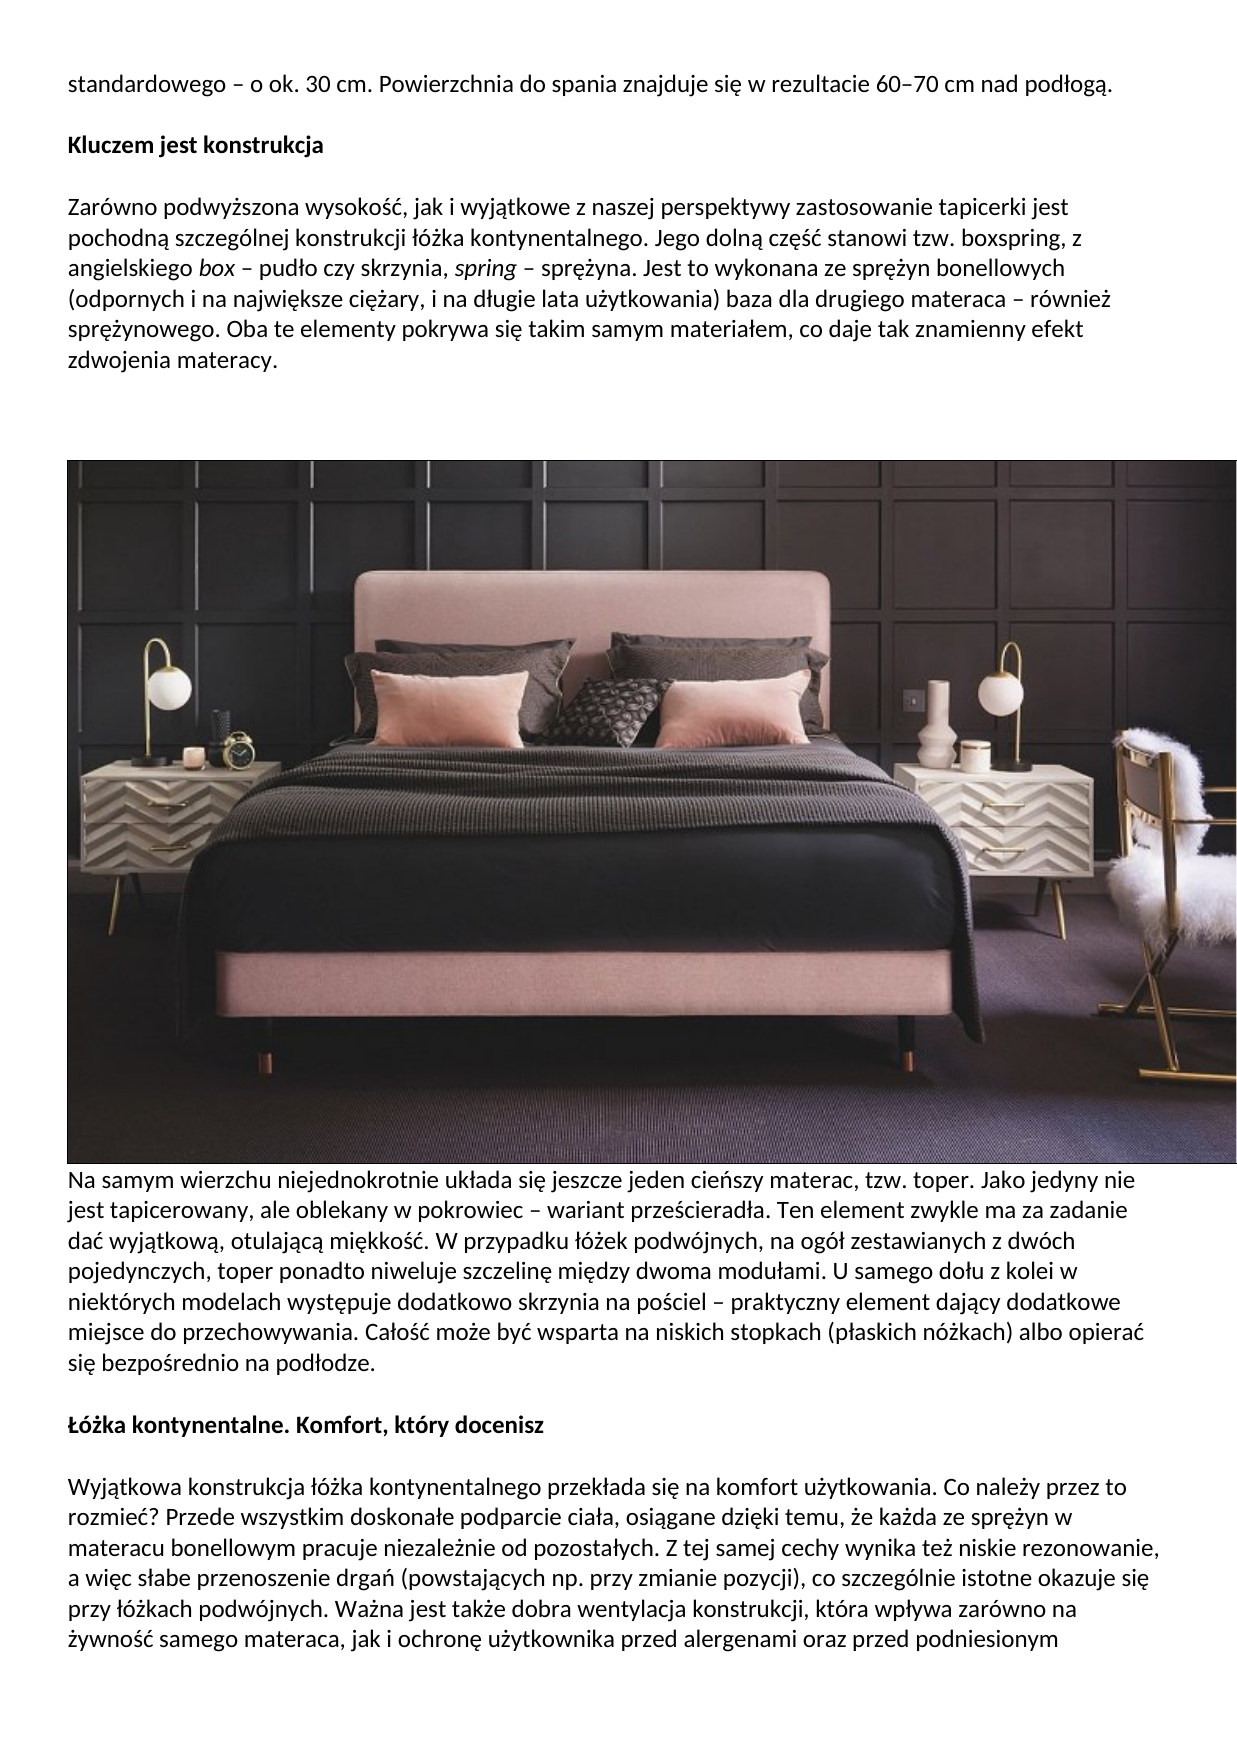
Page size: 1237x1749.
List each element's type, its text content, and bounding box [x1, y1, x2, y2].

picture [68, 461, 1237, 1163]
text Kluczem jest konstrukcja [68, 129, 1169, 160]
text Łóżka kontynentalne. Komfort, który docenisz [68, 1409, 1169, 1439]
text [68, 1471, 1169, 1654]
text Zarówno podwyższona wysokość, jak i wyjątkowe z naszej perspektywy zastosowanie tapicerki jest pochodną szczególnej konstrukcji łóżka kontynentalnego. Jego dolną część stanowi tzw. boxspring, z angielskiego box – pudło czy skrzynia, spring – sprężyna. Jest to wykonana ze sprężyn bonellowych (odpornych i na największe ciężary, i na długie lata użytkowania) baza dla drugiego materaca – również sprężynowego. Oba te elementy pokrywa się takim samym materiałem, co daje tak znamienny efekt zdwojenia materacy. [68, 191, 1169, 374]
text Na samym wierzchu niejednokrotnie układa się jeszcze jeden cieńszy materac, tzw. toper. Jako jedyny nie jest tapicerowany, ale oblekany w pokrowiec – wariant prześcieradła. Ten element zwykle ma za zadanie dać wyjątkową, otulającą miękkość. W przypadku łóżek podwójnych, na ogół zestawianych z dwóch pojedynczych, toper ponadto niweluje szczelinę między dwoma modułami. U samego dołu z kolei w niektórych modelach występuje dodatkowo skrzynia na pościel – praktyczny element dający dodatkowe miejsce do przechowywania. Całość może być wsparta na niskich stopkach (płaskich nóżkach) albo opierać się bezpośrednio na podłodze. [68, 1164, 1169, 1378]
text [68, 68, 1169, 98]
